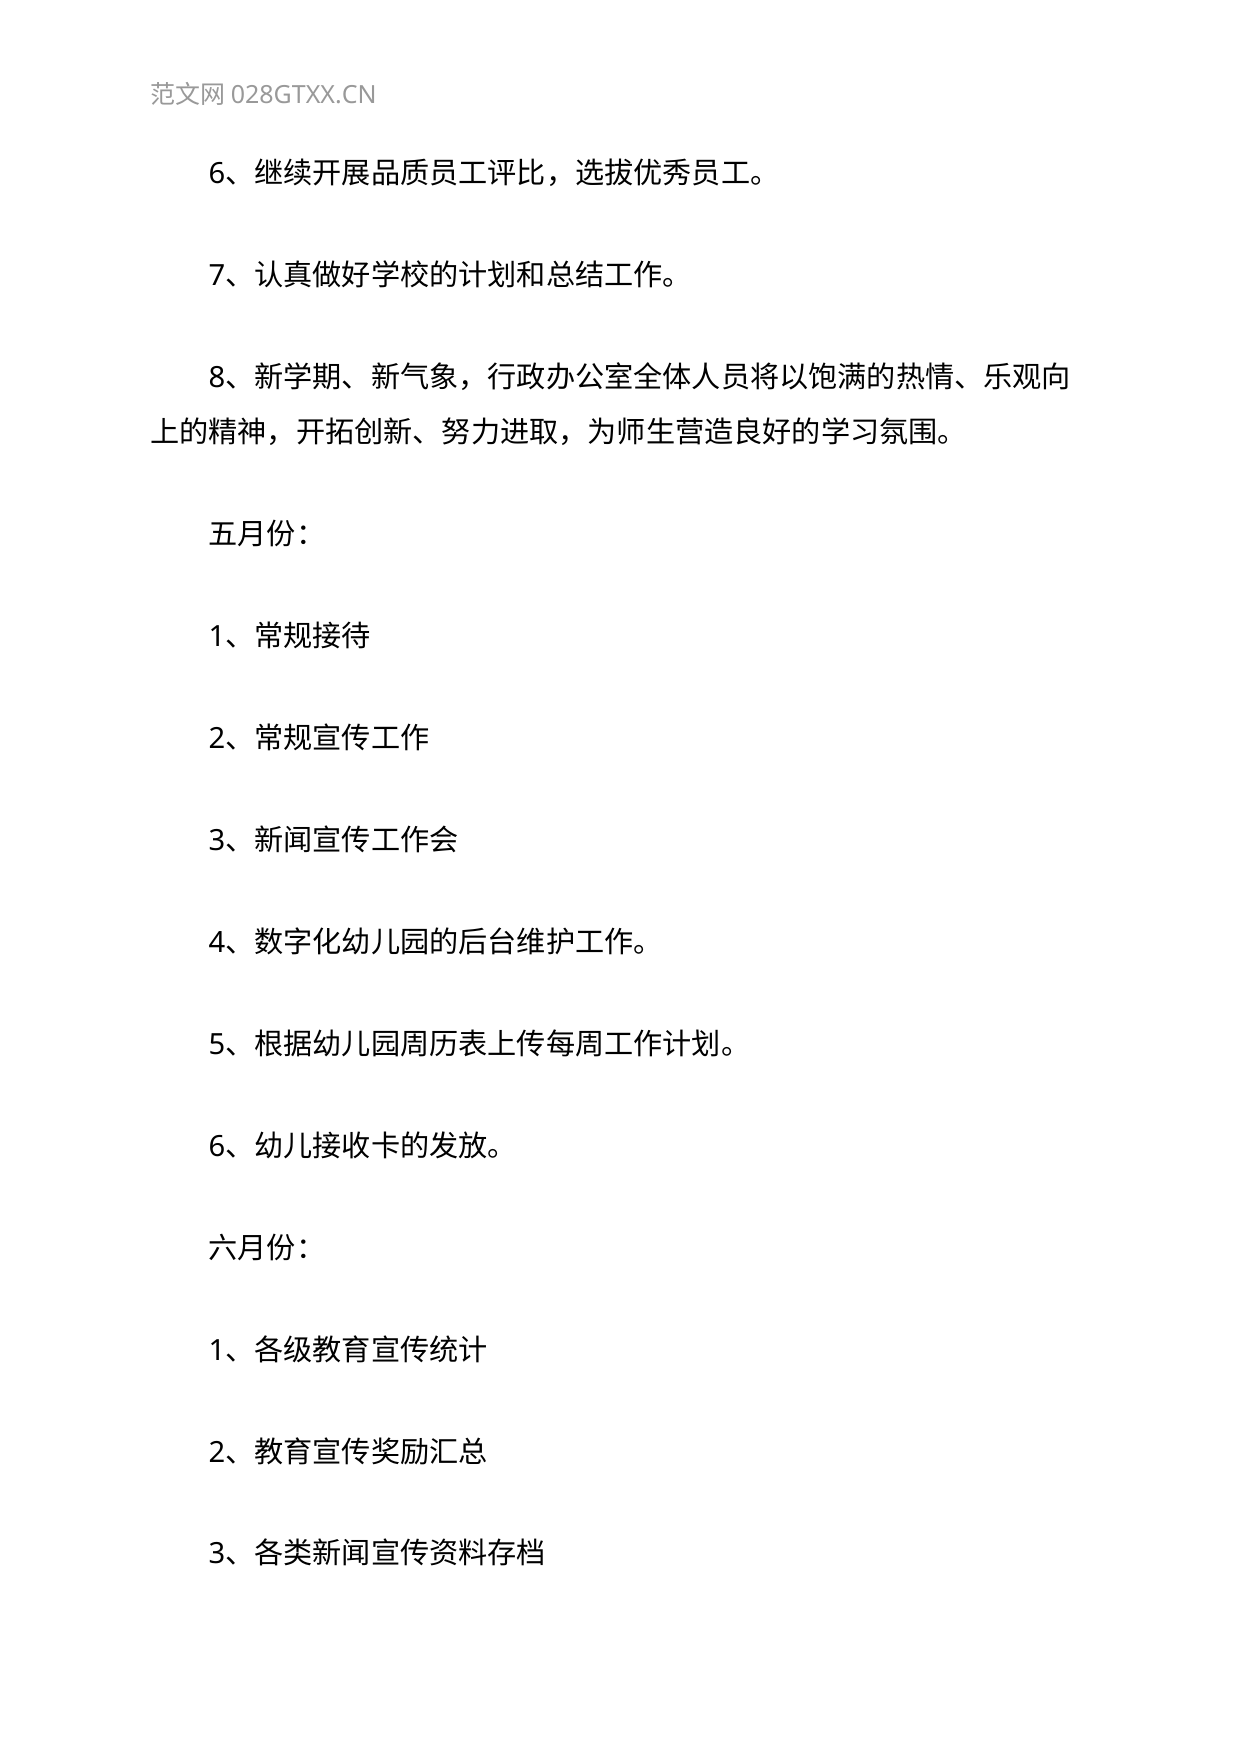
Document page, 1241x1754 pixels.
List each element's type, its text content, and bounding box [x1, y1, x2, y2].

text 6、继续开展品质员工评比，选拔优秀员工。 [150, 150, 1090, 192]
text 6、幼儿接收卡的发放。 [150, 1122, 1090, 1165]
text 5、根据幼儿园周历表上传每周工作计划。 [150, 1020, 1090, 1063]
text 3、各类新闻宣传资料存档 [150, 1530, 1090, 1572]
text 1、各级教育宣传统计 [150, 1326, 1090, 1368]
text 7、认真做好学校的计划和总结工作。 [150, 252, 1090, 294]
text 4、数字化幼儿园的后台维护工作。 [150, 918, 1090, 961]
text 2、常规宣传工作 [150, 714, 1090, 757]
text 1、常规接待 [150, 612, 1090, 655]
text 六月份： [150, 1224, 1090, 1267]
text 8、新学期、新气象，行政办公室全体人员将以饱满的热情、乐观向上的精神，开拓创新、努力进取，为师生营造良好的学习氛围。 [150, 354, 1090, 451]
text 2、教育宣传奖励汇总 [150, 1428, 1090, 1471]
text 3、新闻宣传工作会 [150, 816, 1090, 859]
text 五月份： [150, 511, 1090, 553]
